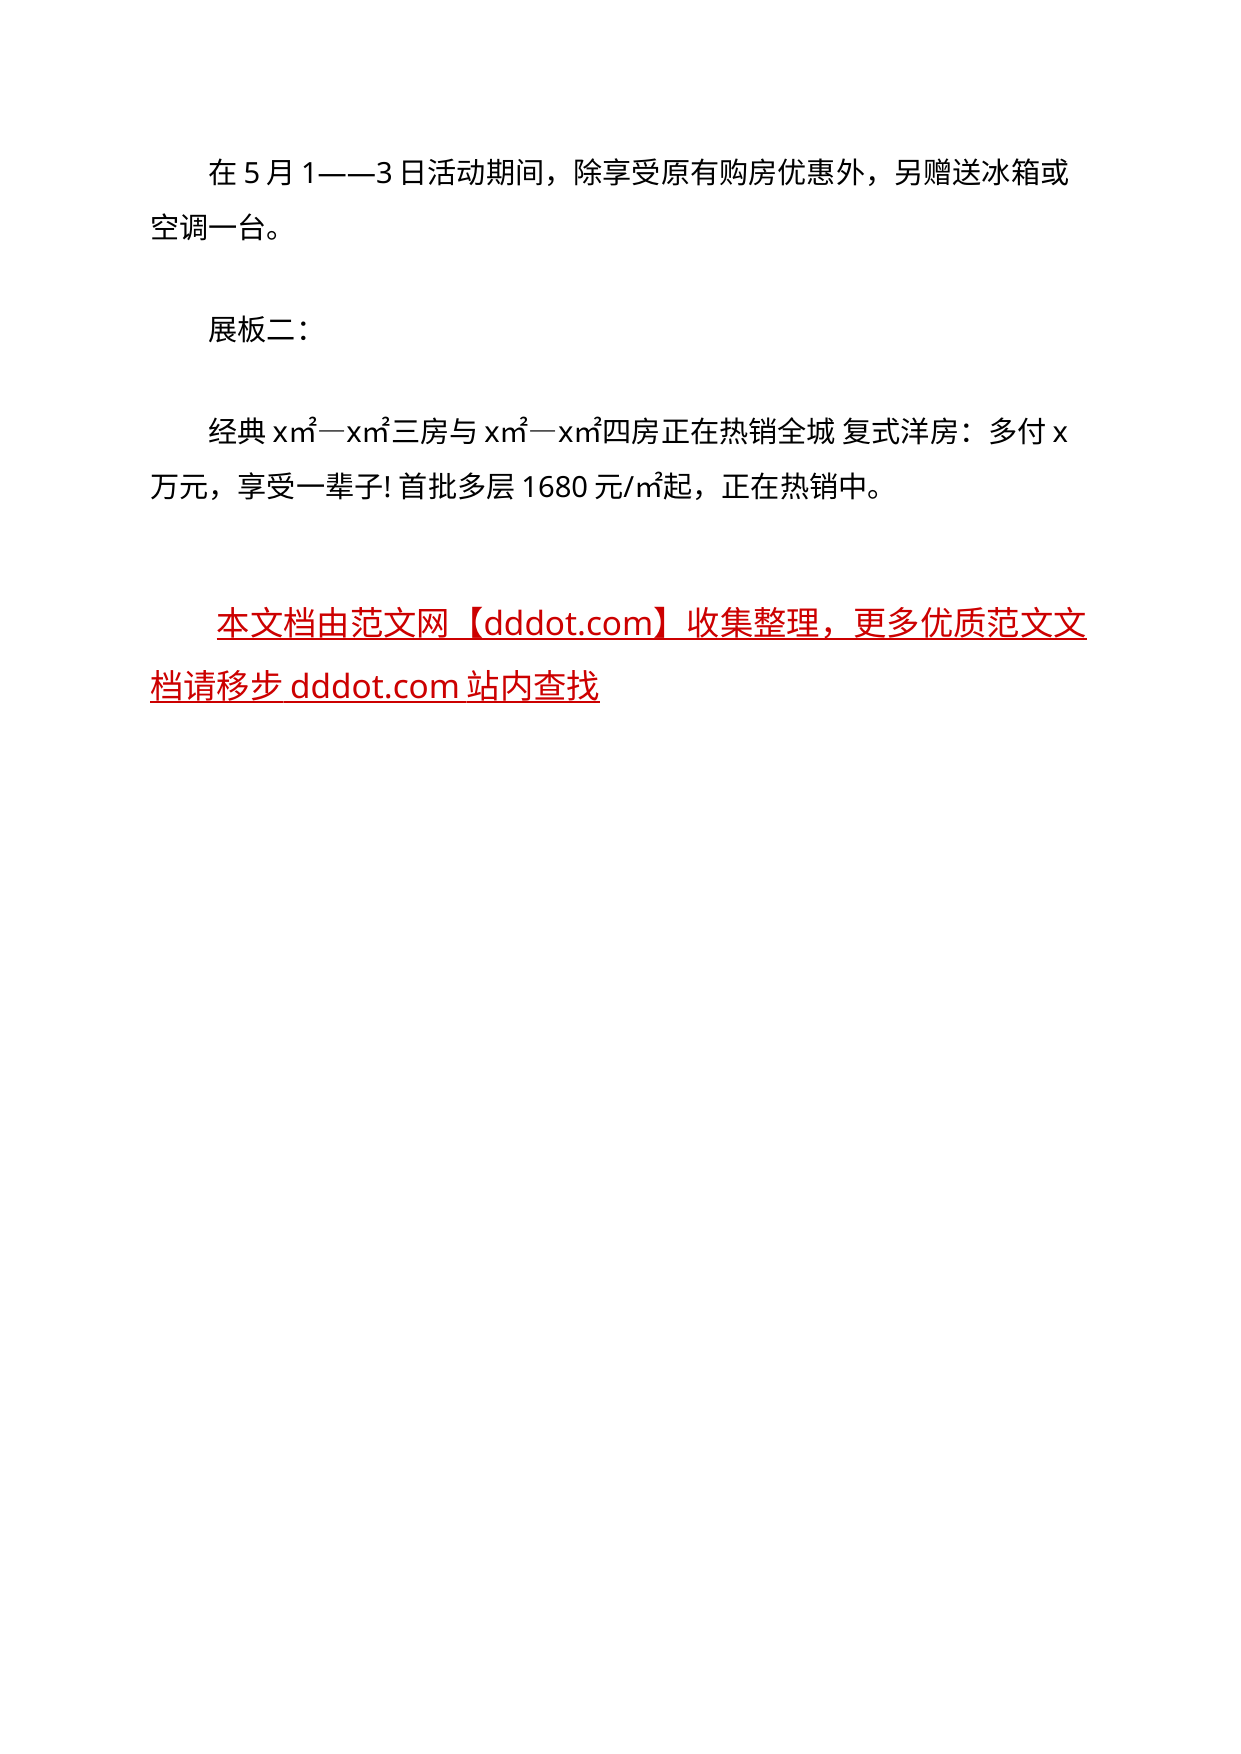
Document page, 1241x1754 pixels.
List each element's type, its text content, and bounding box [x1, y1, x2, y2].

text 经典x㎡—x㎡三房与x㎡—x㎡四房正在热销全城 复式洋房：多付x万元，享受一辈子! 首批多层1680元/㎡起，正在热销中。 [150, 408, 1090, 506]
text 在5月1——3日活动期间，除享受原有购房优惠外，另赠送冰箱或空调一台。 [150, 150, 1090, 247]
text 展板二： [150, 307, 1090, 349]
text 本文档由范文网【dddot.com】收集整理，更多优质范文文档请移步dddot.com站内查找 [150, 597, 1090, 708]
